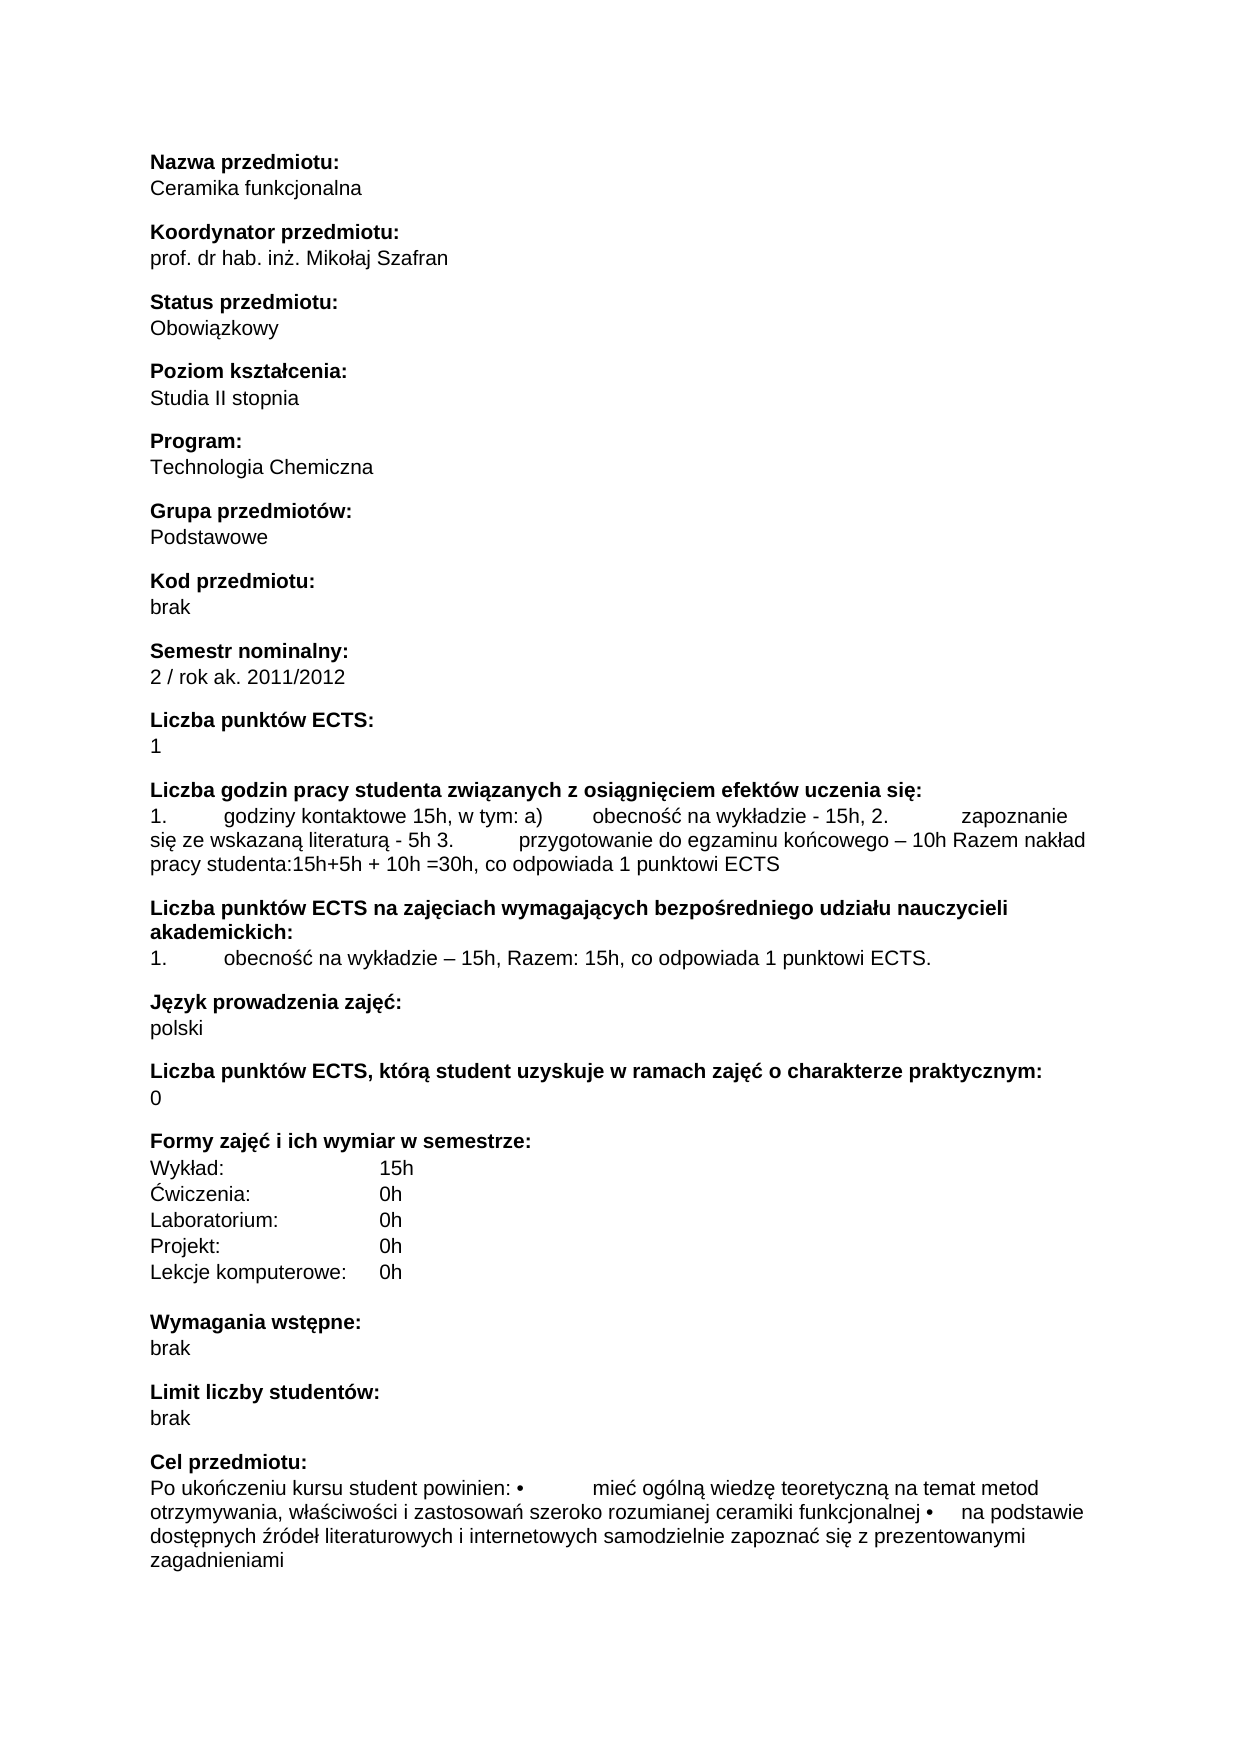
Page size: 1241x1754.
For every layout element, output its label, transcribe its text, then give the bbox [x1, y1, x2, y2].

table_cell 0h [369, 1258, 597, 1284]
text Grupa przedmiotów: [150, 499, 1090, 523]
text Liczba punktów ECTS na zajęciach wymagających bezpośredniego udziału nauczycieli akademickich: [150, 896, 1090, 944]
text Koordynator przedmiotu: [150, 220, 1090, 244]
text 1. obecność na wykładzie – 15h, Razem: 15h, co odpowiada 1 punktowi ECTS. [150, 946, 1090, 970]
text Program: [150, 429, 1090, 453]
text Po ukończeniu kursu student powinien: • mieć ogólną wiedzę teoretyczną na temat metod otrzymywania, właściwości i zastosowań szeroko rozumianej ceramiki funkcjonalnej • na podstawie dostępnych źródeł literaturowych i internetowych samodzielnie zapoznać się z prezentowanymi zagadnieniami [150, 1476, 1090, 1571]
text Liczba punktów ECTS: [150, 708, 1090, 732]
table_cell 0h [369, 1232, 597, 1258]
text Ceramika funkcjonalna [150, 176, 1090, 200]
text Limit liczby studentów: [150, 1380, 1090, 1404]
text Status przedmiotu: [150, 289, 1090, 313]
text 1 [150, 734, 1090, 758]
text brak [150, 595, 1090, 619]
text Liczba godzin pracy studenta związanych z osiągnięciem efektów uczenia się: [150, 778, 1090, 802]
text Podstawowe [150, 525, 1090, 549]
text Język prowadzenia zajęć: [150, 989, 1090, 1013]
text Technologia Chemiczna [150, 455, 1090, 479]
text Semestr nominalny: [150, 638, 1090, 662]
table_cell Lekcje komputerowe: [140, 1260, 367, 1284]
text 2 / rok ak. 2011/2012 [150, 664, 1090, 688]
text Wymagania wstępne: [150, 1310, 1090, 1334]
table_header 15h [369, 1156, 597, 1180]
table_cell 0h [369, 1206, 597, 1232]
text 1. godziny kontaktowe 15h, w tym: a) obecność na wykładzie - 15h, 2. zapoznanie się ze wskazaną literaturą - 5h 3. przygotowanie do egzaminu końcowego – 10h Razem nakład pracy studenta:15h+5h + 10h =30h, co odpowiada 1 punktowi ECTS [150, 804, 1090, 876]
table_cell 0h [369, 1180, 597, 1206]
text Formy zajęć i ich wymiar w semestrze: [150, 1129, 1090, 1153]
text Studia II stopnia [150, 385, 1090, 409]
text brak [150, 1406, 1090, 1430]
text Liczba punktów ECTS, którą student uzyskuje w ramach zajęć o charakterze praktycznym: [150, 1059, 1090, 1083]
text brak [150, 1336, 1090, 1360]
text prof. dr hab. inż. Mikołaj Szafran [150, 246, 1090, 270]
text polski [150, 1016, 1090, 1039]
table_cell Ćwiczenia: [140, 1182, 367, 1206]
table_header Wykład: [140, 1156, 367, 1180]
table_cell Projekt: [140, 1234, 367, 1258]
text Obowiązkowy [150, 316, 1090, 339]
text Nazwa przedmiotu: [150, 150, 1090, 174]
text Kod przedmiotu: [150, 569, 1090, 593]
text Poziom kształcenia: [150, 359, 1090, 383]
text Cel przedmiotu: [150, 1449, 1090, 1473]
table_cell Laboratorium: [140, 1208, 367, 1232]
text 0 [150, 1085, 1090, 1109]
